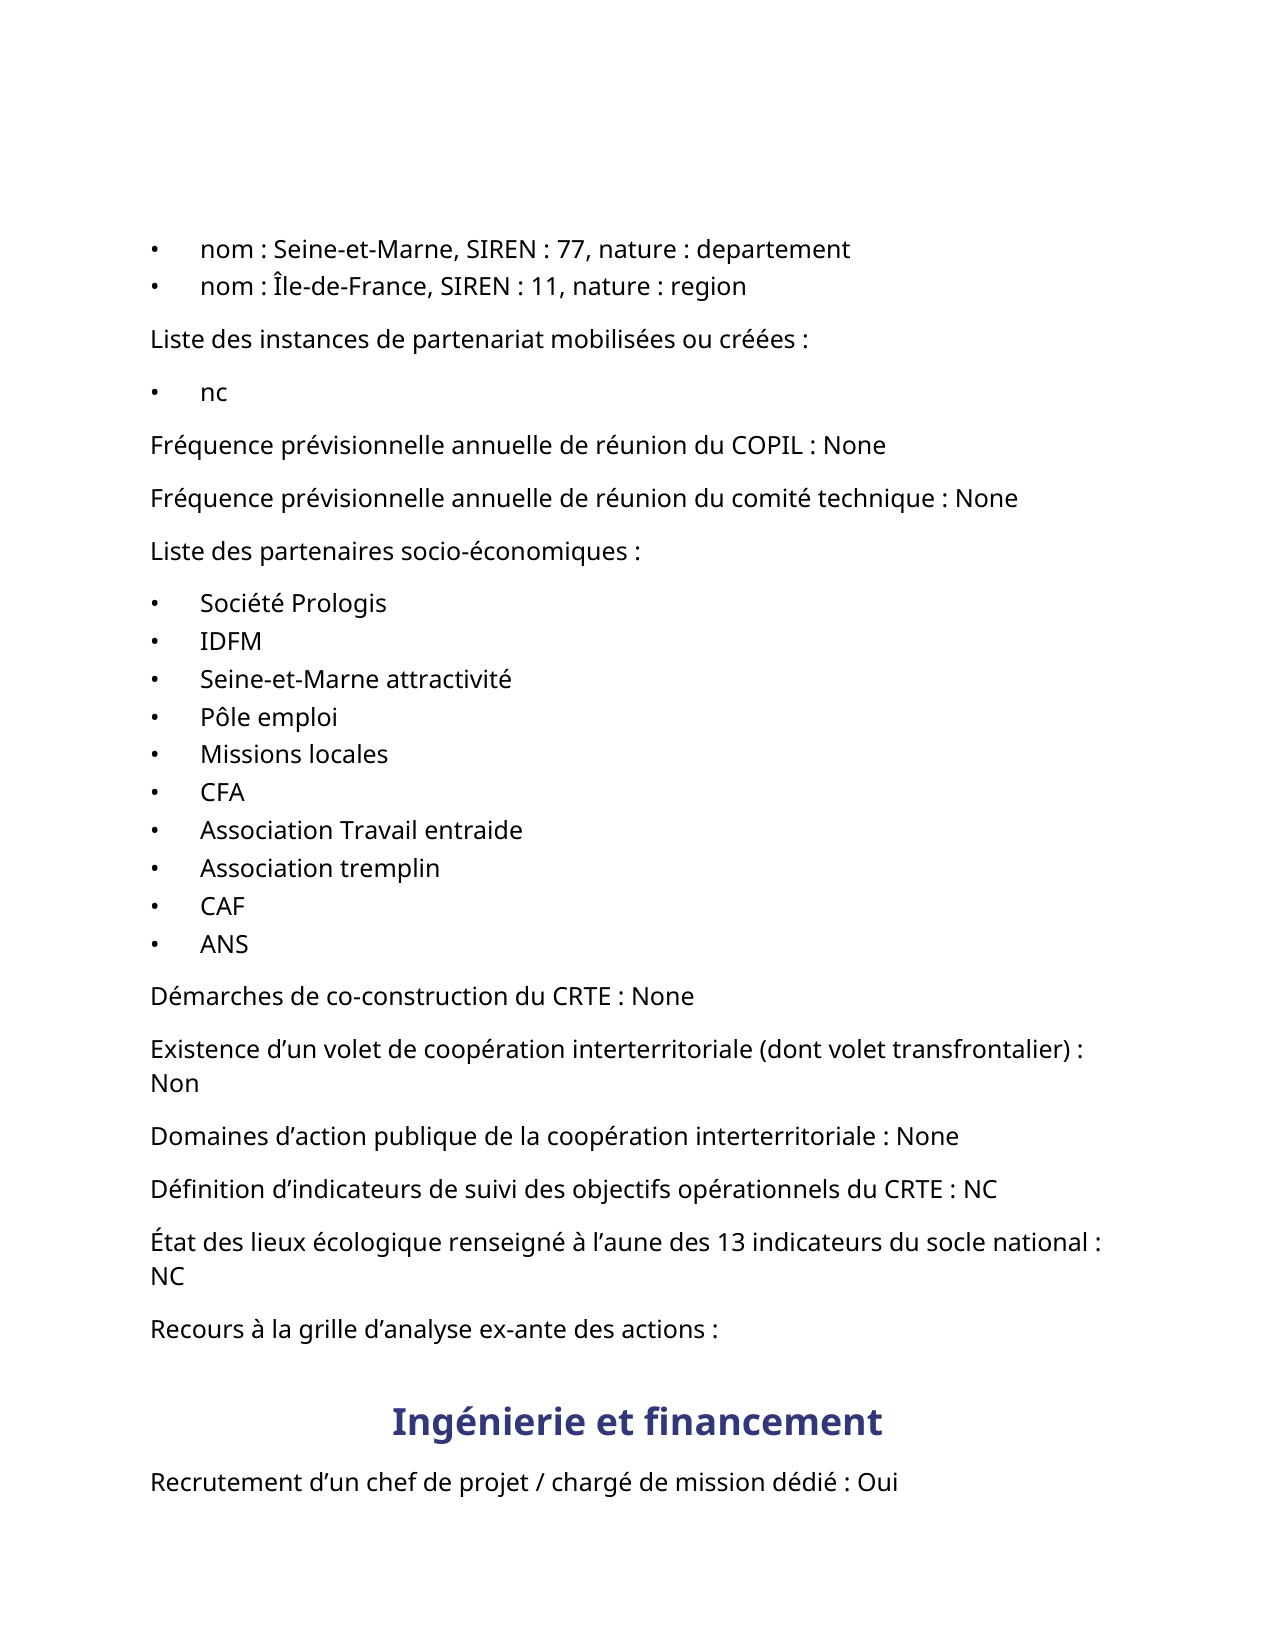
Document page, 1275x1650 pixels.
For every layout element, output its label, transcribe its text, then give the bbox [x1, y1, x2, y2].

list CAF [150, 888, 1125, 922]
text Liste des partenaires socio-économiques : [150, 533, 1125, 567]
text Recrutement d’un chef de projet / chargé de mission dédié : Oui [150, 1465, 1125, 1499]
list IDFM [150, 624, 1125, 658]
text Liste des instances de partenariat mobilisées ou créées : [150, 322, 1125, 356]
list Association Travail entraide [150, 813, 1125, 847]
text Fréquence prévisionnelle annuelle de réunion du comité technique : None [150, 480, 1125, 514]
list CFA [150, 775, 1125, 809]
list nom : Île-de-France, SIREN : 11, nature : region [150, 269, 1125, 303]
list Association tremplin [150, 851, 1125, 885]
list ANS [150, 926, 1125, 960]
list nom : Seine-et-Marne, SIREN : 77, nature : departement [150, 231, 1125, 265]
subtitle Ingénierie et financement [150, 1395, 1125, 1446]
text Démarches de co-construction du CRTE : None [150, 979, 1125, 1013]
list Seine-et-Marne attractivité [150, 662, 1125, 696]
list nc [150, 375, 1125, 409]
text État des lieux écologique renseigné à l’aune des 13 indicateurs du socle national : NC [150, 1224, 1125, 1292]
text Existence d’un volet de coopération interterritoriale (dont volet transfrontalier) : Non [150, 1032, 1125, 1100]
list Pôle emploi [150, 699, 1125, 733]
text Définition d’indicateurs de suivi des objectifs opérationnels du CRTE : NC [150, 1172, 1125, 1206]
text Fréquence prévisionnelle annuelle de réunion du COPIL : None [150, 427, 1125, 462]
list Missions locales [150, 737, 1125, 771]
list Société Prologis [150, 586, 1125, 620]
text Recours à la grille d’analyse ex-ante des actions : [150, 1311, 1125, 1345]
text Domaines d’action publique de la coopération interterritoriale : None [150, 1119, 1125, 1153]
